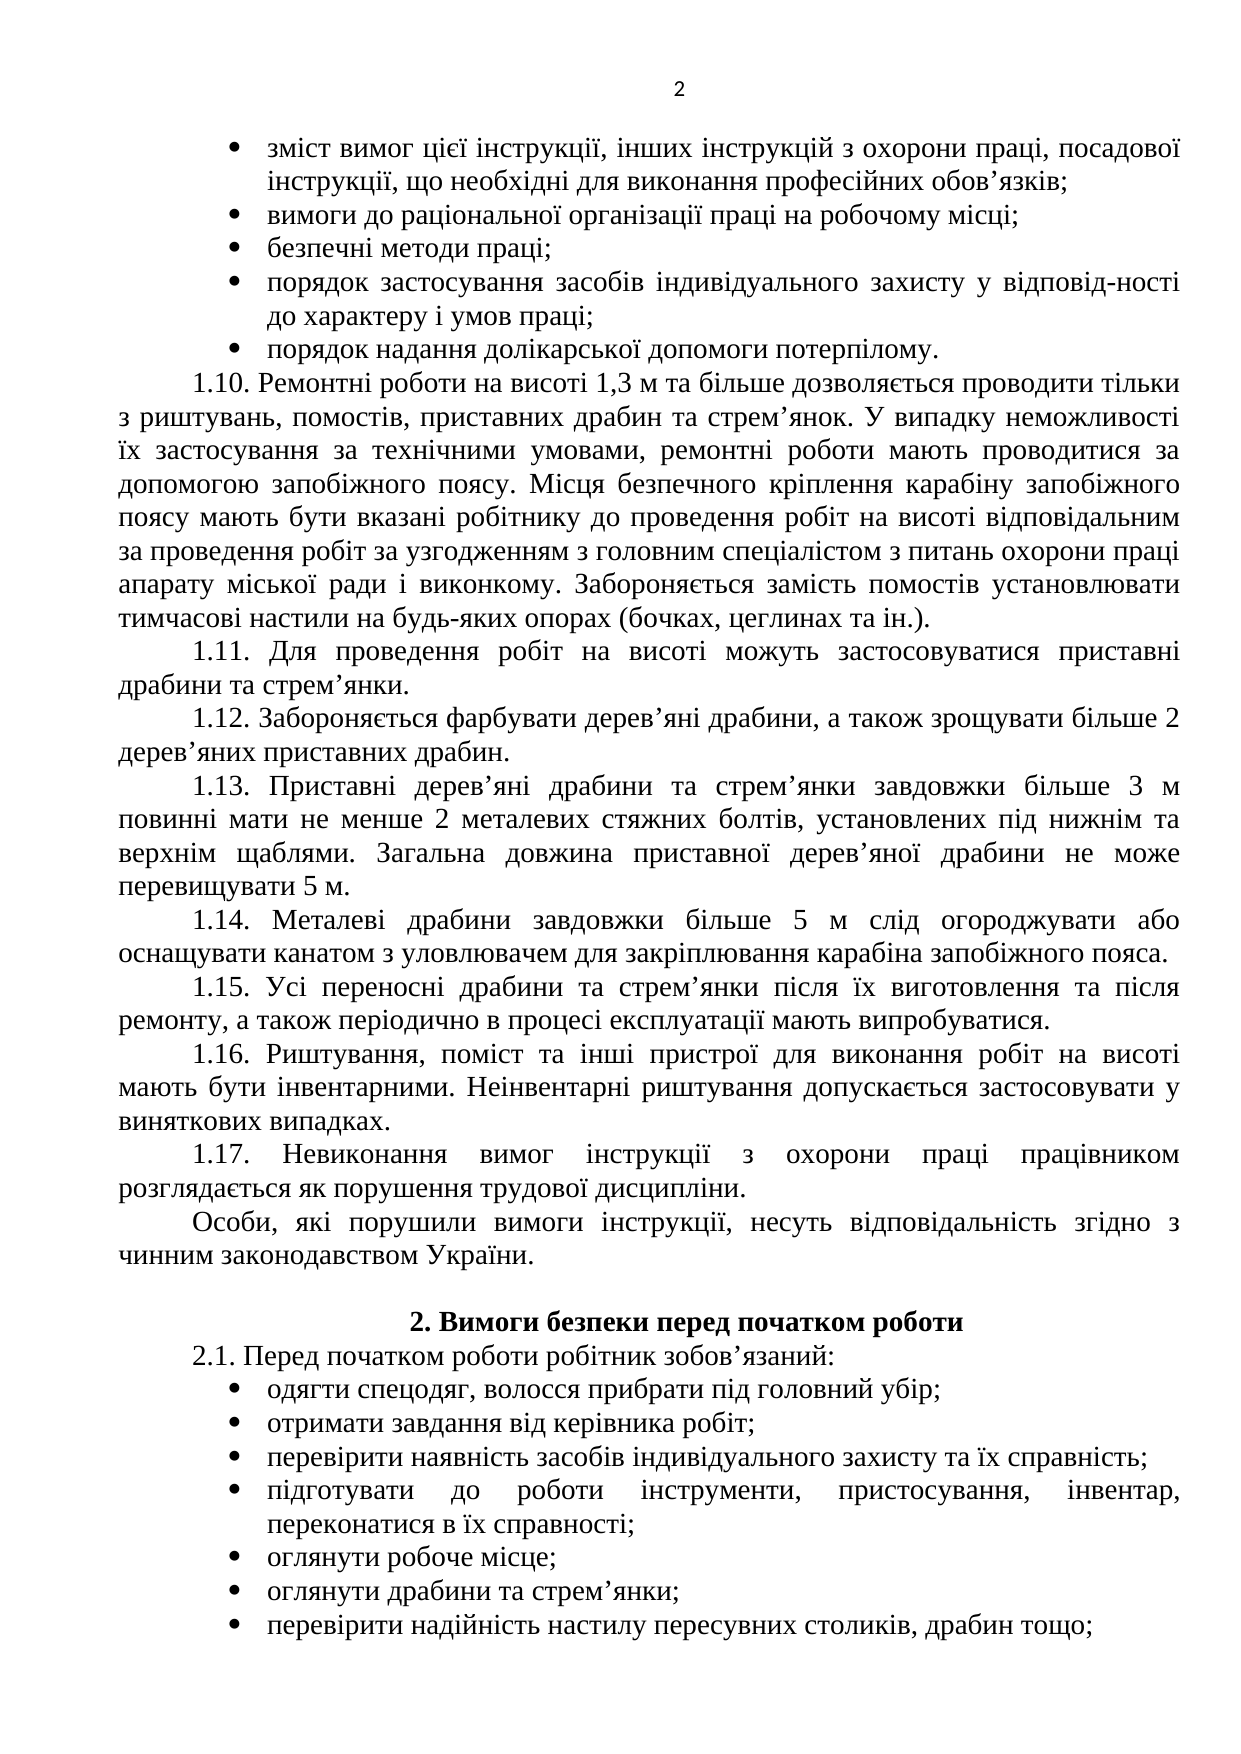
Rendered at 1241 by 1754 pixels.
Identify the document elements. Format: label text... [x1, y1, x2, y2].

list порядок застосування засобів індивідуального захисту у відповід-ності до характеру і умов праці; [229, 264, 1181, 331]
text 1.13. Приставні дерев’яні драбини та стрем’янки завдовжки більше 3 м повинні мати не менше 2 металевих стяжних болтів, установлених під нижнім та верхнім щаблями. Загальна довжина приставної дерев’яної драбини не може перевищувати 5 м. [118, 768, 1181, 902]
list вимоги до раціональної організації праці на робочому місці; [229, 197, 1181, 231]
text 1.14. Металеві драбини завдовжки більше 5 м слід огороджувати або оснащувати канатом з уловлювачем для закріплювання карабіна запобіжного пояса. [118, 902, 1181, 969]
text 1.15. Усі переносні драбини та стрем’янки після їх виготовлення та після ремонту, а також періодично в процесі експлуатації мають випробуватися. [118, 969, 1181, 1036]
list безпечні методи праці; [229, 231, 1181, 264]
list перевірити наявність засобів індивідуального захисту та їх справність; [229, 1439, 1181, 1472]
list одягти спецодяг, волосся прибрати під головний убір; [229, 1371, 1181, 1405]
list перевірити надійність настилу пересувних столиків, драбин тощо; [229, 1607, 1181, 1640]
text 1.10. Ремонтні роботи на висоті 1,3 м та більше дозволяється проводити тільки з риштувань, помостів, приставних драбин та стрем’янок. У випадку неможливості їх застосування за технічними умовами, ремонтні роботи мають проводитися за допомогою запобіжного поясу. Місця безпечного кріплення карабіну запобіжного поясу мають бути вказані робітнику до проведення робіт на висоті відповідальним за проведення робіт за узгодженням з головним спеціалістом з питань охорони праці апарату міської ради і виконкому. Забороняється замість помостів установлювати тимчасові настили на будь-яких опорах (бочках, цеглинах та ін.). [118, 365, 1181, 633]
list оглянути драбини та стрем’янки; [229, 1573, 1181, 1607]
text 1.17. Невиконання вимог інструкції з охорони праці працівником розглядається як порушення трудової дисципліни. [118, 1137, 1181, 1204]
text 1.12. Забороняється фарбувати дерев’яні драбини, а також зрощувати більше 2 дерев’яних приставних драбин. [118, 701, 1181, 768]
list оглянути робоче місце; [229, 1539, 1181, 1573]
list зміст вимог цієї інструкції, інших інструкцій з охорони праці, посадової інструкції, що необхідні для виконання професійних обов’язків; [229, 130, 1181, 197]
text 1.16. Риштування, поміст та інші пристрої для виконання робіт на висоті мають бути інвентарними. Неінвентарні риштування допускається застосовувати у виняткових випадках. [118, 1036, 1181, 1137]
list порядок надання долікарської допомоги потерпілому. [229, 331, 1181, 365]
list отримати завдання від керівника робіт; [229, 1405, 1181, 1439]
text 1.11. Для проведення робіт на висоті можуть застосовуватися приставні драбини та стрем’янки. [118, 633, 1181, 701]
text 2.1. Перед початком роботи робітник зобов’язаний: [118, 1338, 1181, 1371]
list підготувати до роботи інструменти, пристосування, інвентар, переконатися в їх справності; [229, 1472, 1181, 1539]
text 2. Вимоги безпеки перед початком роботи [118, 1304, 1181, 1338]
text Особи, які порушили вимоги інструкції, несуть відповідальність згідно з чинним законодавством України. [118, 1204, 1181, 1271]
